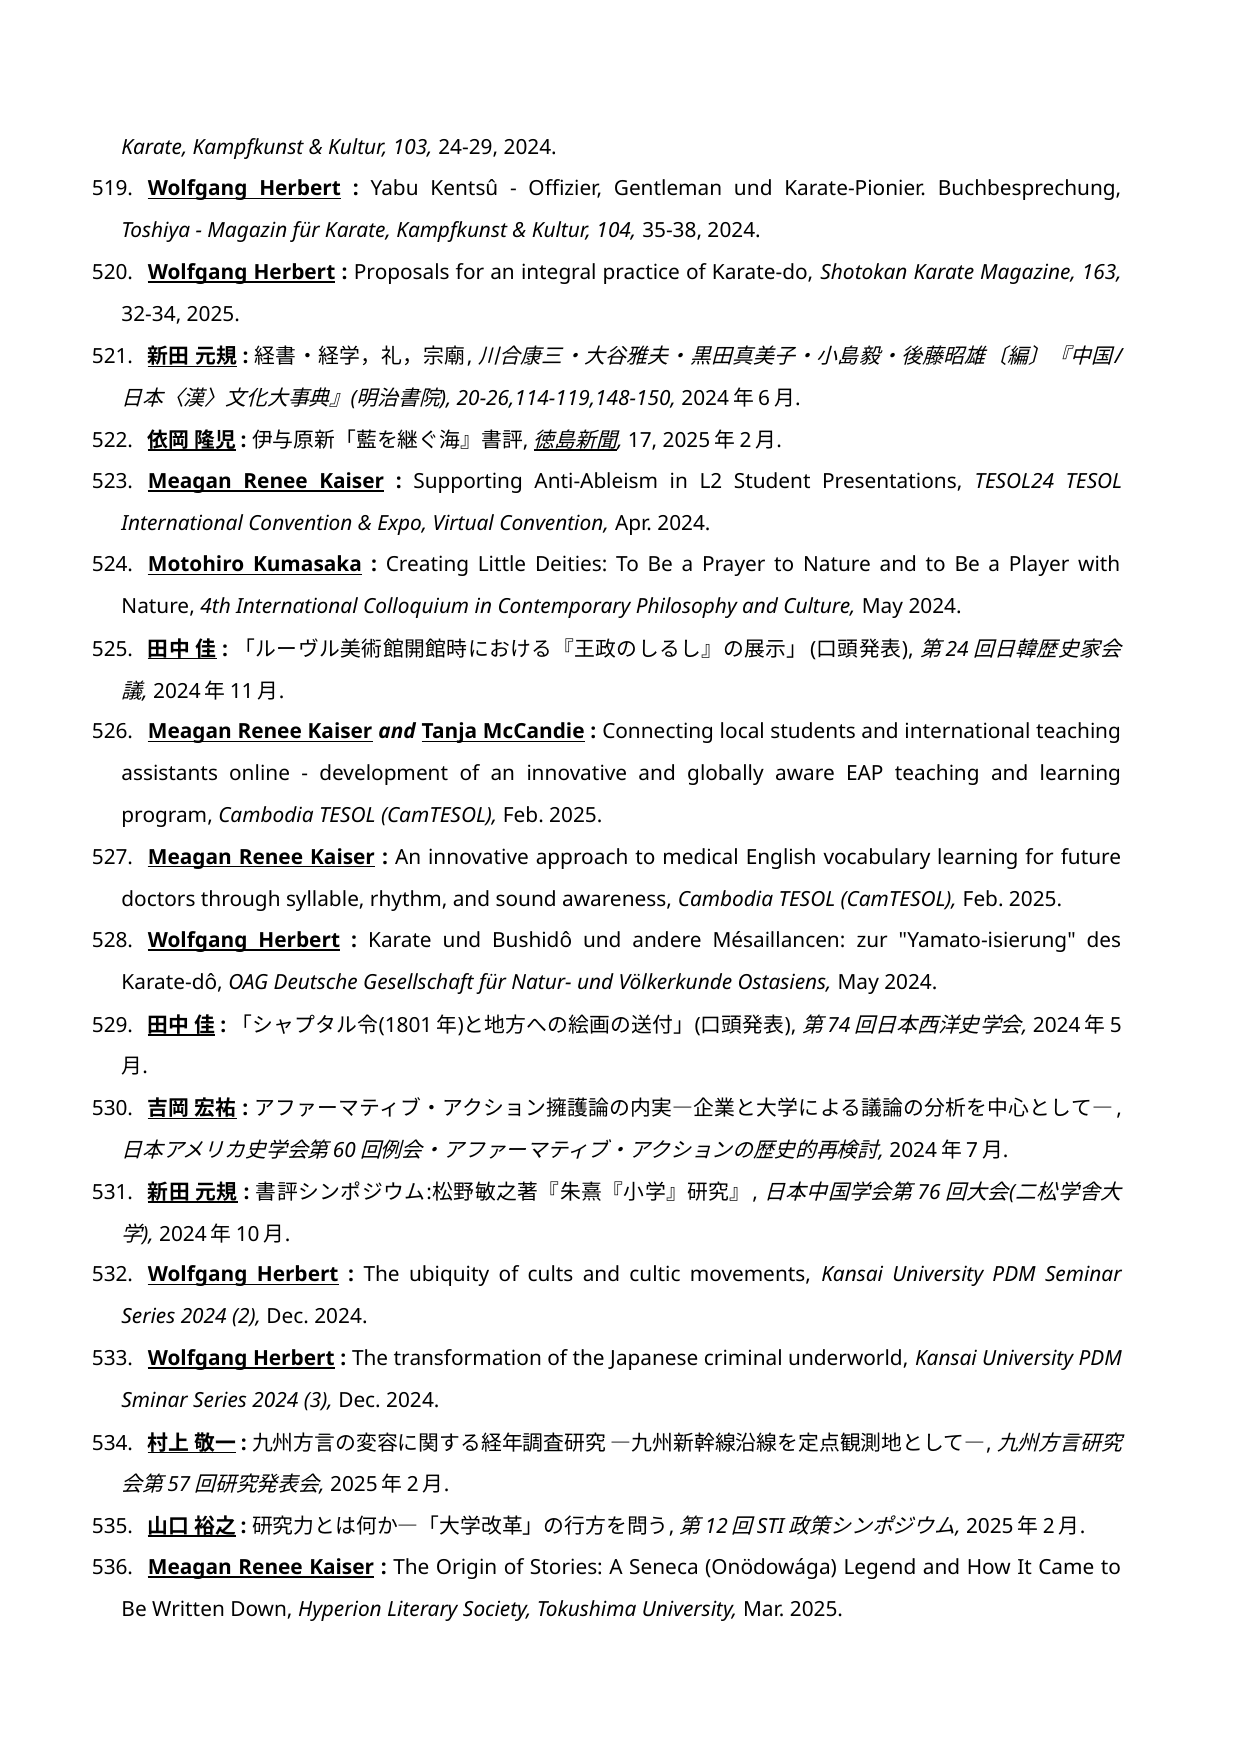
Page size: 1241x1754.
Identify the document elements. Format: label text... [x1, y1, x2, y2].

list Wolfgang Herbert : Karate und Bushidô und andere Mésaillancen: zur "Yamato-isierung" des Karate-dô, OAG Deutsche Gesellschaft für Natur- und Völkerkunde Ostasiens, May 2024. [92, 919, 1122, 1002]
list 村上 敬一 : 九州方言の変容に関する経年調査研究 ―九州新幹線沿線を定点観測地として―, 九州方言研究会第57回研究発表会, 2025年2月. [92, 1420, 1122, 1503]
list Meagan Renee Kaiser : An innovative approach to medical English vocabulary learning for future doctors through syllable, rhythm, and sound awareness, Cambodia TESOL (CamTESOL), Feb. 2025. [92, 835, 1122, 919]
list Motohiro Kumasaka : Creating Little Deities: To Be a Prayer to Nature and to Be a Player with Nature, 4th International Colloquium in Contemporary Philosophy and Culture, May 2024. [92, 543, 1122, 626]
list Wolfgang Herbert : The ubiquity of cults and cultic movements, Kansai University PDM Seminar Series 2024 (2), Dec. 2024. [92, 1253, 1122, 1336]
list Meagan Renee Kaiser : Supporting Anti-Ableism in L2 Student Presentations, TESOL24 TESOL International Convention & Expo, Virtual Convention, Apr. 2024. [92, 459, 1122, 543]
list 新田 元規 : 経書・経学，礼，宗廟, 川合康三・大谷雅夫・黒田真美子・小島毅・後藤昭雄〔編〕『中国/日本〈漢〉文化大事典』(明治書院), 20-26,114-119,148-150, 2024年6月. [92, 334, 1122, 417]
list 新田 元規 : 書評シンポジウム:松野敏之著『朱熹『小学』研究』, 日本中国学会第76回大会(二松学舎大学), 2024年10月. [92, 1169, 1122, 1253]
list Wolfgang Herbert : Proposals for an integral practice of Karate-do, Shotokan Karate Magazine, 163, 32-34, 2025. [92, 250, 1122, 334]
list 田中 佳 : 「ルーヴル美術館開館時における『王政のしるし』の展示」(口頭発表), 第24回日韓歴史家会議, 2024年11月. [92, 626, 1122, 710]
list Wolfgang Herbert : Yabu Kentsû - Offizier, Gentleman und Karate-Pionier. Buchbesprechung, Toshiya - Magazin für Karate, Kampfkunst & Kultur, 104, 35-38, 2024. [92, 167, 1122, 250]
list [92, 125, 1122, 167]
list Meagan Renee Kaiser and Tanja McCandie : Connecting local students and international teaching assistants online - development of an innovative and globally aware EAP teaching and learning program, Cambodia TESOL (CamTESOL), Feb. 2025. [92, 710, 1122, 835]
list 田中 佳 : 「シャプタル令(1801年)と地方への絵画の送付」(口頭発表), 第74回日本西洋史学会, 2024年5月. [92, 1002, 1122, 1086]
list 山口 裕之 : 研究力とは何か―「大学改革」の行方を問う, 第12回STI政策シンポジウム, 2025年2月. [92, 1503, 1122, 1545]
list Wolfgang Herbert : The transformation of the Japanese criminal underworld, Kansai University PDM Sminar Series 2024 (3), Dec. 2024. [92, 1336, 1122, 1420]
list 依岡 隆児 : 伊与原新「藍を継ぐ海』書評, 徳島新聞, 17, 2025年2月. [92, 417, 1122, 459]
list 吉岡 宏祐 : アファーマティブ・アクション擁護論の内実―企業と大学による議論の分析を中心として―, 日本アメリカ史学会第60回例会・アファーマティブ・アクションの歴史的再検討, 2024年7月. [92, 1086, 1122, 1169]
list Meagan Renee Kaiser : The Origin of Stories: A Seneca (Onödowága) Legend and How It Came to Be Written Down, Hyperion Literary Society, Tokushima University, Mar. 2025. [92, 1545, 1122, 1629]
